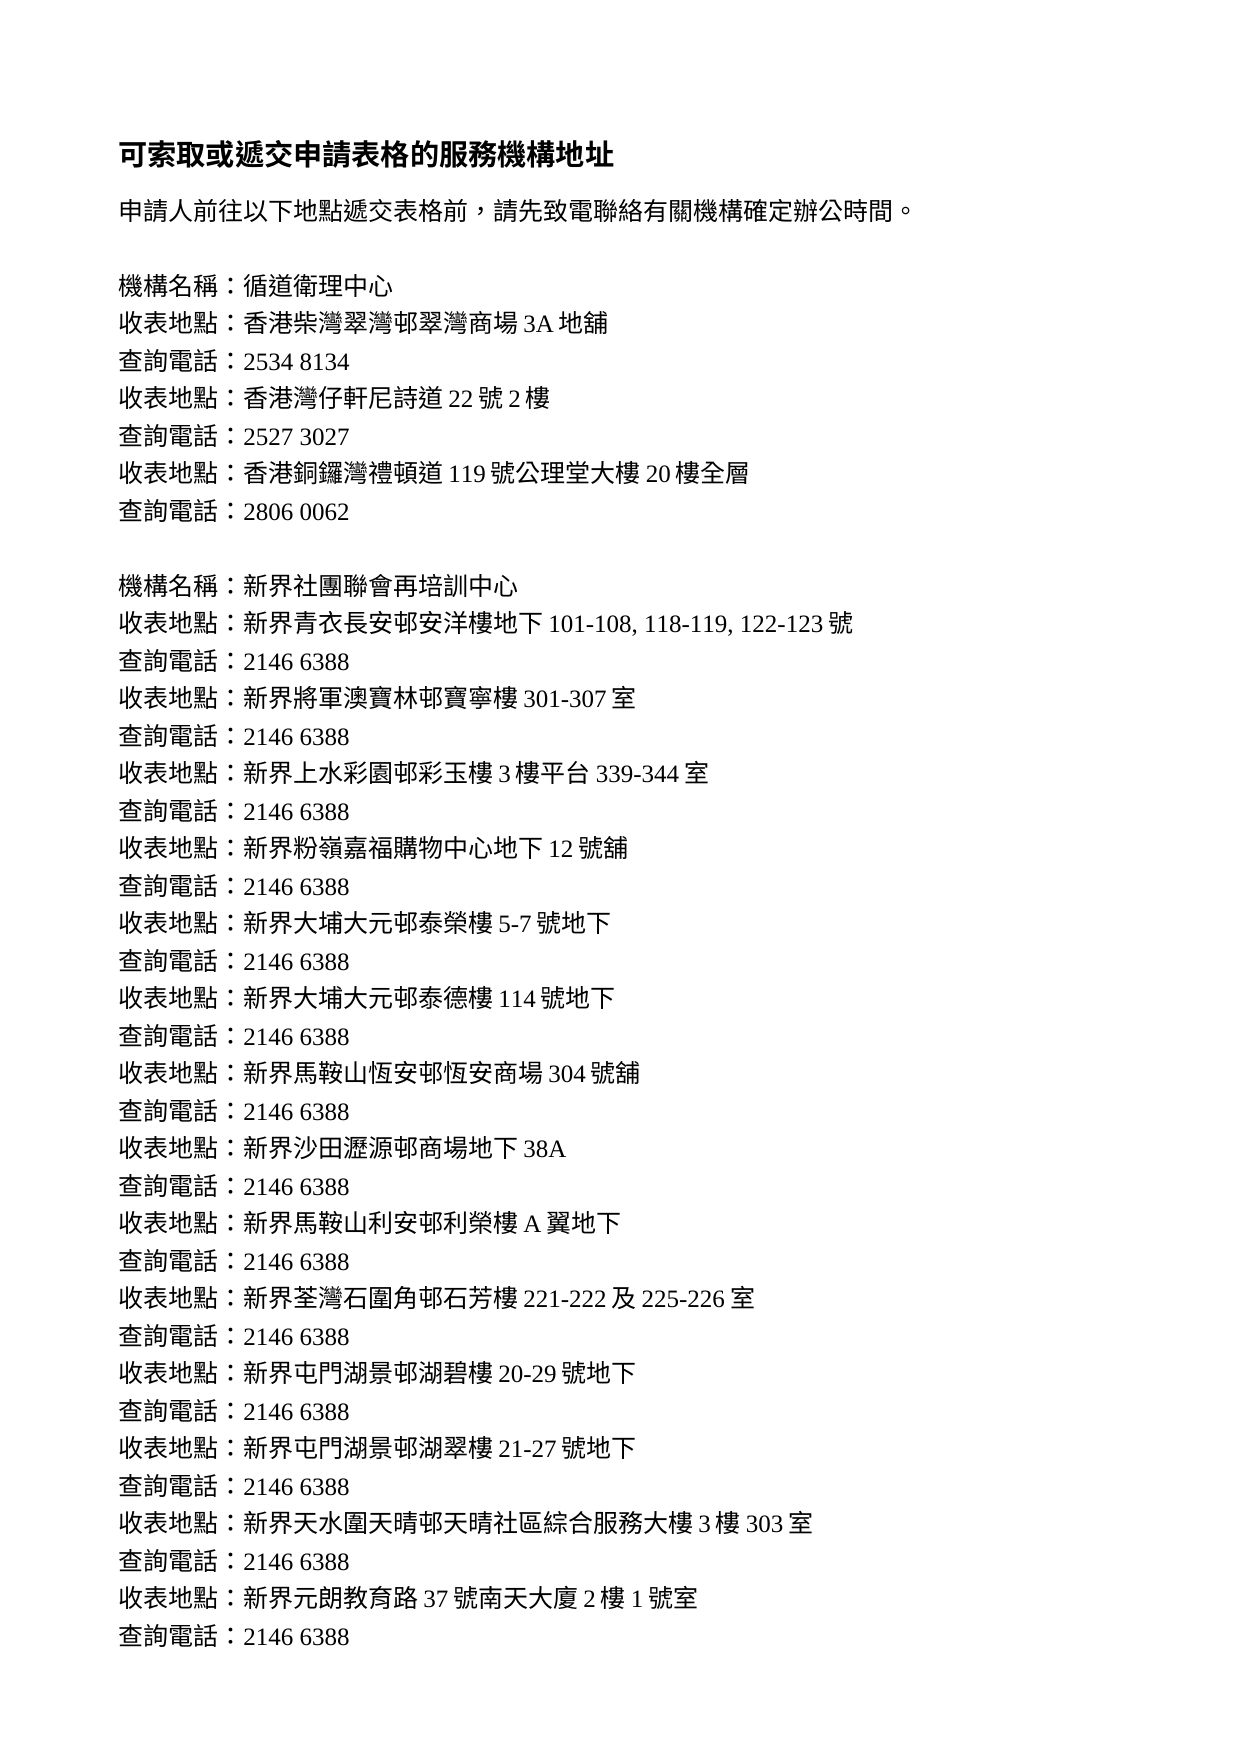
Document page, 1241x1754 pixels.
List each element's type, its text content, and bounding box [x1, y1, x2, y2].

text 機構名稱：新界社團聯會再培訓中心 [118, 566, 1122, 603]
text 查詢電話：2146 6388 [118, 1466, 1122, 1503]
text 收表地點：新界沙田瀝源邨商場地下 [118, 1128, 1122, 1166]
text 查詢電話：2146 6388 [118, 1391, 1122, 1428]
text 查詢電話：2146 6388 [118, 791, 1122, 828]
text 申請人前往以下地點遞交表格前，請先致電聯絡有關機構確定辦公時間。 [118, 191, 1122, 228]
text 收表地點：新界元朗教育路37號南天大廈2樓1號室 [118, 1578, 1122, 1616]
text 收表地點：香港銅鑼灣禮頓道119號公理堂大樓20樓全層 [118, 453, 1122, 491]
text 收表地點：香港柴灣翠灣邨翠灣商場3A地舖 [118, 303, 1122, 341]
text 查詢電話：2146 6388 [118, 1316, 1122, 1353]
text 查詢電話：2146 6388 [118, 1241, 1122, 1278]
text 查詢電話：2146 6388 [118, 716, 1122, 753]
text 收表地點：新界粉嶺嘉福購物中心地下12號舖 [118, 828, 1122, 866]
text 收表地點：新界馬鞍山利安邨利榮樓A翼地下 [118, 1203, 1122, 1241]
text 查詢電話：2146 6388 [118, 1016, 1122, 1053]
text 收表地點：新界屯門湖景邨湖碧樓20-29號地下 [118, 1353, 1122, 1391]
text 查詢電話：2146 6388 [118, 1166, 1122, 1203]
text 收表地點：新界青衣長安邨安洋樓地下101-108, 118-119, 122-123號 [118, 603, 1122, 641]
text 查詢電話：2146 6388 [118, 1616, 1122, 1653]
text 收表地點：香港灣仔軒尼詩道22號2樓 [118, 378, 1122, 416]
text 收表地點：新界荃灣石圍角邨石芳樓221-222及225-226室 [118, 1278, 1122, 1316]
text 查詢電話：2534 8134 [118, 341, 1122, 378]
text 收表地點：新界馬鞍山恆安邨恆安商場304號舖 [118, 1053, 1122, 1091]
text 查詢電話：2146 6388 [118, 866, 1122, 903]
text 查詢電話：2806 0062 [118, 491, 1122, 528]
text 收表地點：新界屯門湖景邨湖翠樓21-27號地下 [118, 1428, 1122, 1466]
text 查詢電話：2146 6388 [118, 941, 1122, 978]
text 收表地點：新界大埔大元邨泰榮樓5-7號地下 [118, 903, 1122, 941]
text 查詢電話：2146 6388 [118, 1091, 1122, 1128]
text 機構名稱：循道衛理中心 [118, 266, 1122, 303]
text 收表地點：新界將軍澳寶林邨寶寧樓301-307室 [118, 678, 1122, 716]
text 查詢電話：2146 6388 [118, 1541, 1122, 1578]
text 收表地點：新界天水圍天晴邨天晴社區綜合服務大樓3樓303室 [118, 1503, 1122, 1541]
text 查詢電話：2527 3027 [118, 416, 1122, 453]
text 查詢電話：2146 6388 [118, 641, 1122, 678]
text 收表地點：新界大埔大元邨泰德樓114號地下 [118, 978, 1122, 1016]
text 可索取或遞交申請表格的服務機構地址 [118, 116, 1122, 191]
text 收表地點：新界上水彩園邨彩玉樓3樓平台339-344室 [118, 753, 1122, 791]
